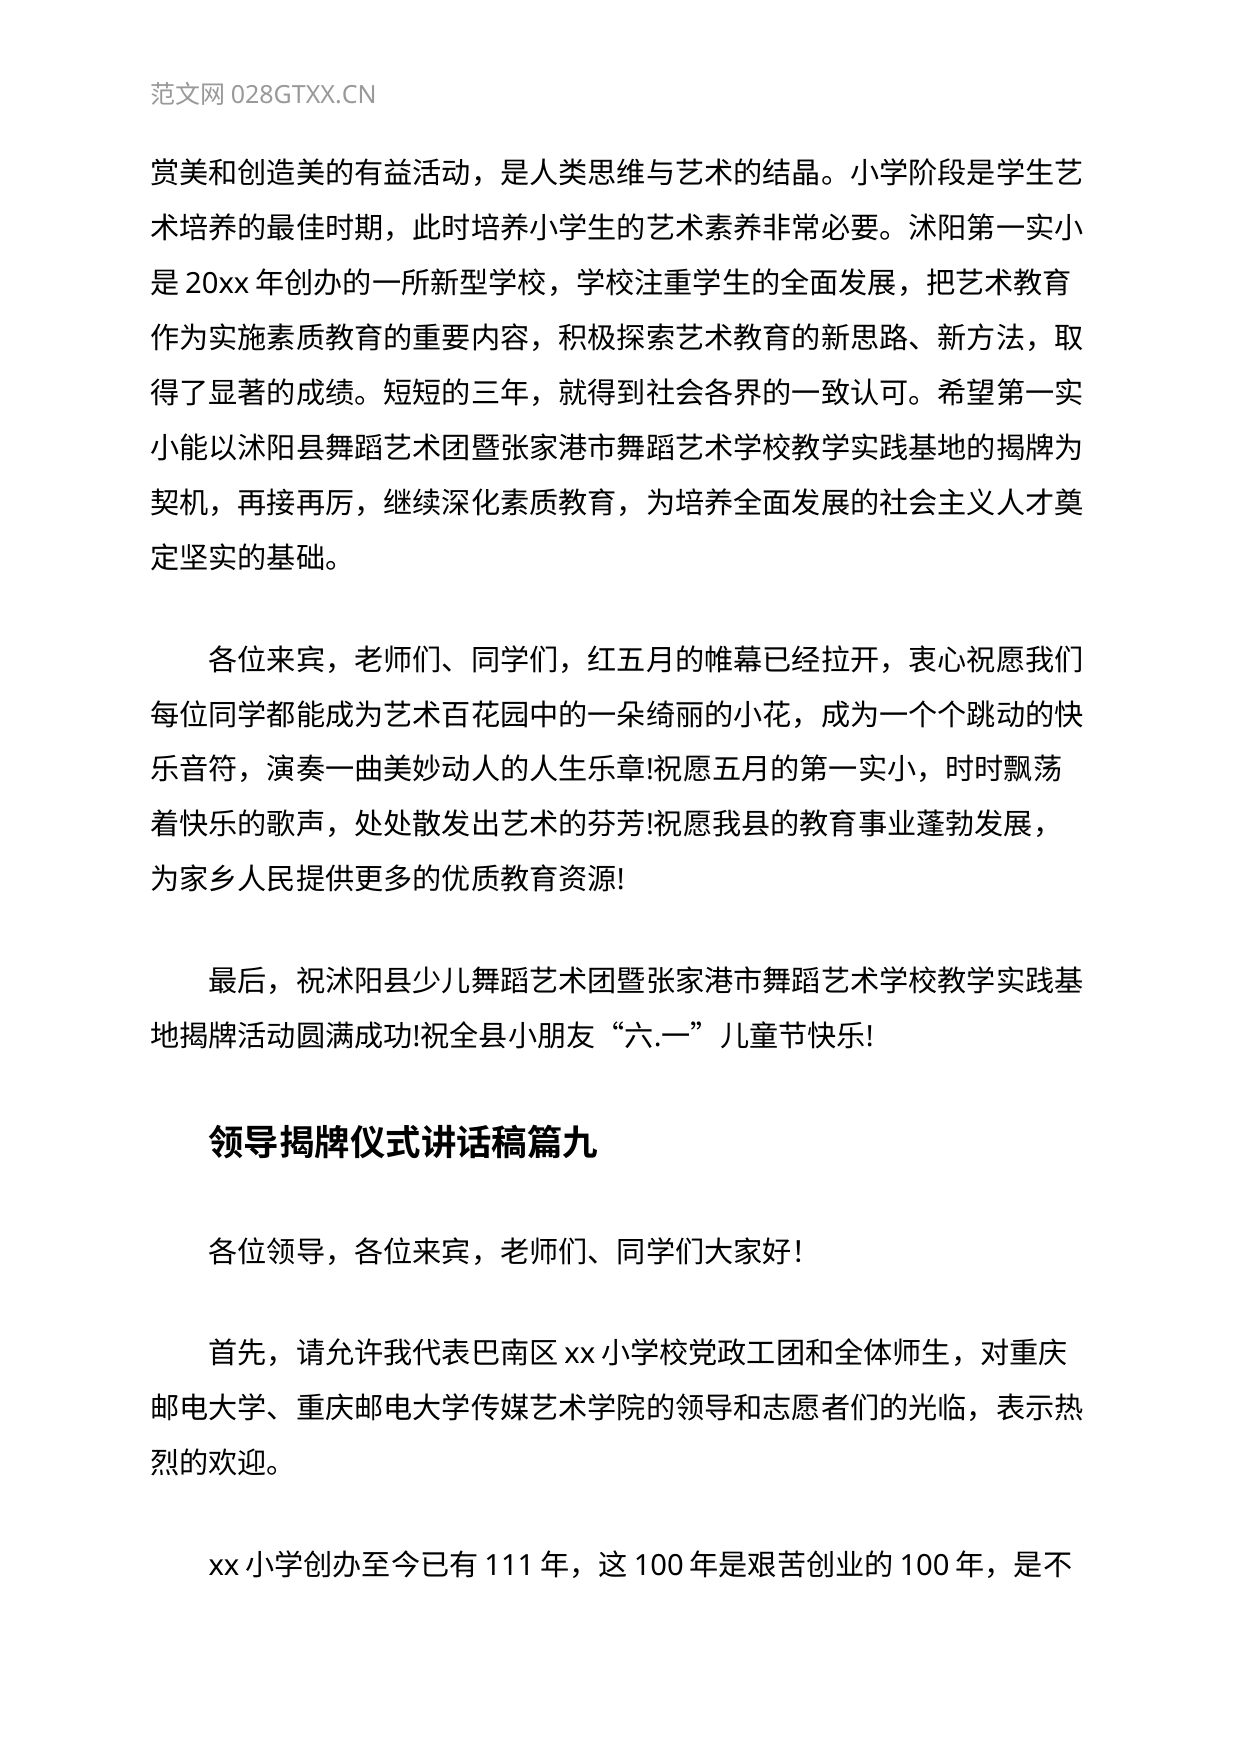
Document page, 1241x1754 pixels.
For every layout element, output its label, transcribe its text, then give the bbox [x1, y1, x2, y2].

text 最后，祝沭阳县少儿舞蹈艺术团暨张家港市舞蹈艺术学校教学实践基地揭牌活动圆满成功!祝全县小朋友“六.一”儿童节快乐! [150, 958, 1090, 1055]
text 各位领导，各位来宾，老师们、同学们大家好！ [150, 1228, 1090, 1271]
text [150, 1542, 1090, 1584]
text 各位来宾，老师们、同学们，红五月的帷幕已经拉开，衷心祝愿我们每位同学都能成为艺术百花园中的一朵绮丽的小花，成为一个个跳动的快乐音符，演奏一曲美妙动人的人生乐章!祝愿五月的第一实小，时时飘荡着快乐的歌声，处处散发出艺术的芬芳!祝愿我县的教育事业蓬勃发展，为家乡人民提供更多的优质教育资源! [150, 636, 1090, 898]
text 首先，请允许我代表巴南区xx小学校党政工团和全体师生，对重庆邮电大学、重庆邮电大学传媒艺术学院的领导和志愿者们的光临，表示热烈的欢迎。 [150, 1330, 1090, 1482]
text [150, 150, 1090, 577]
text 领导揭牌仪式讲话稿篇九 [150, 1115, 1090, 1166]
